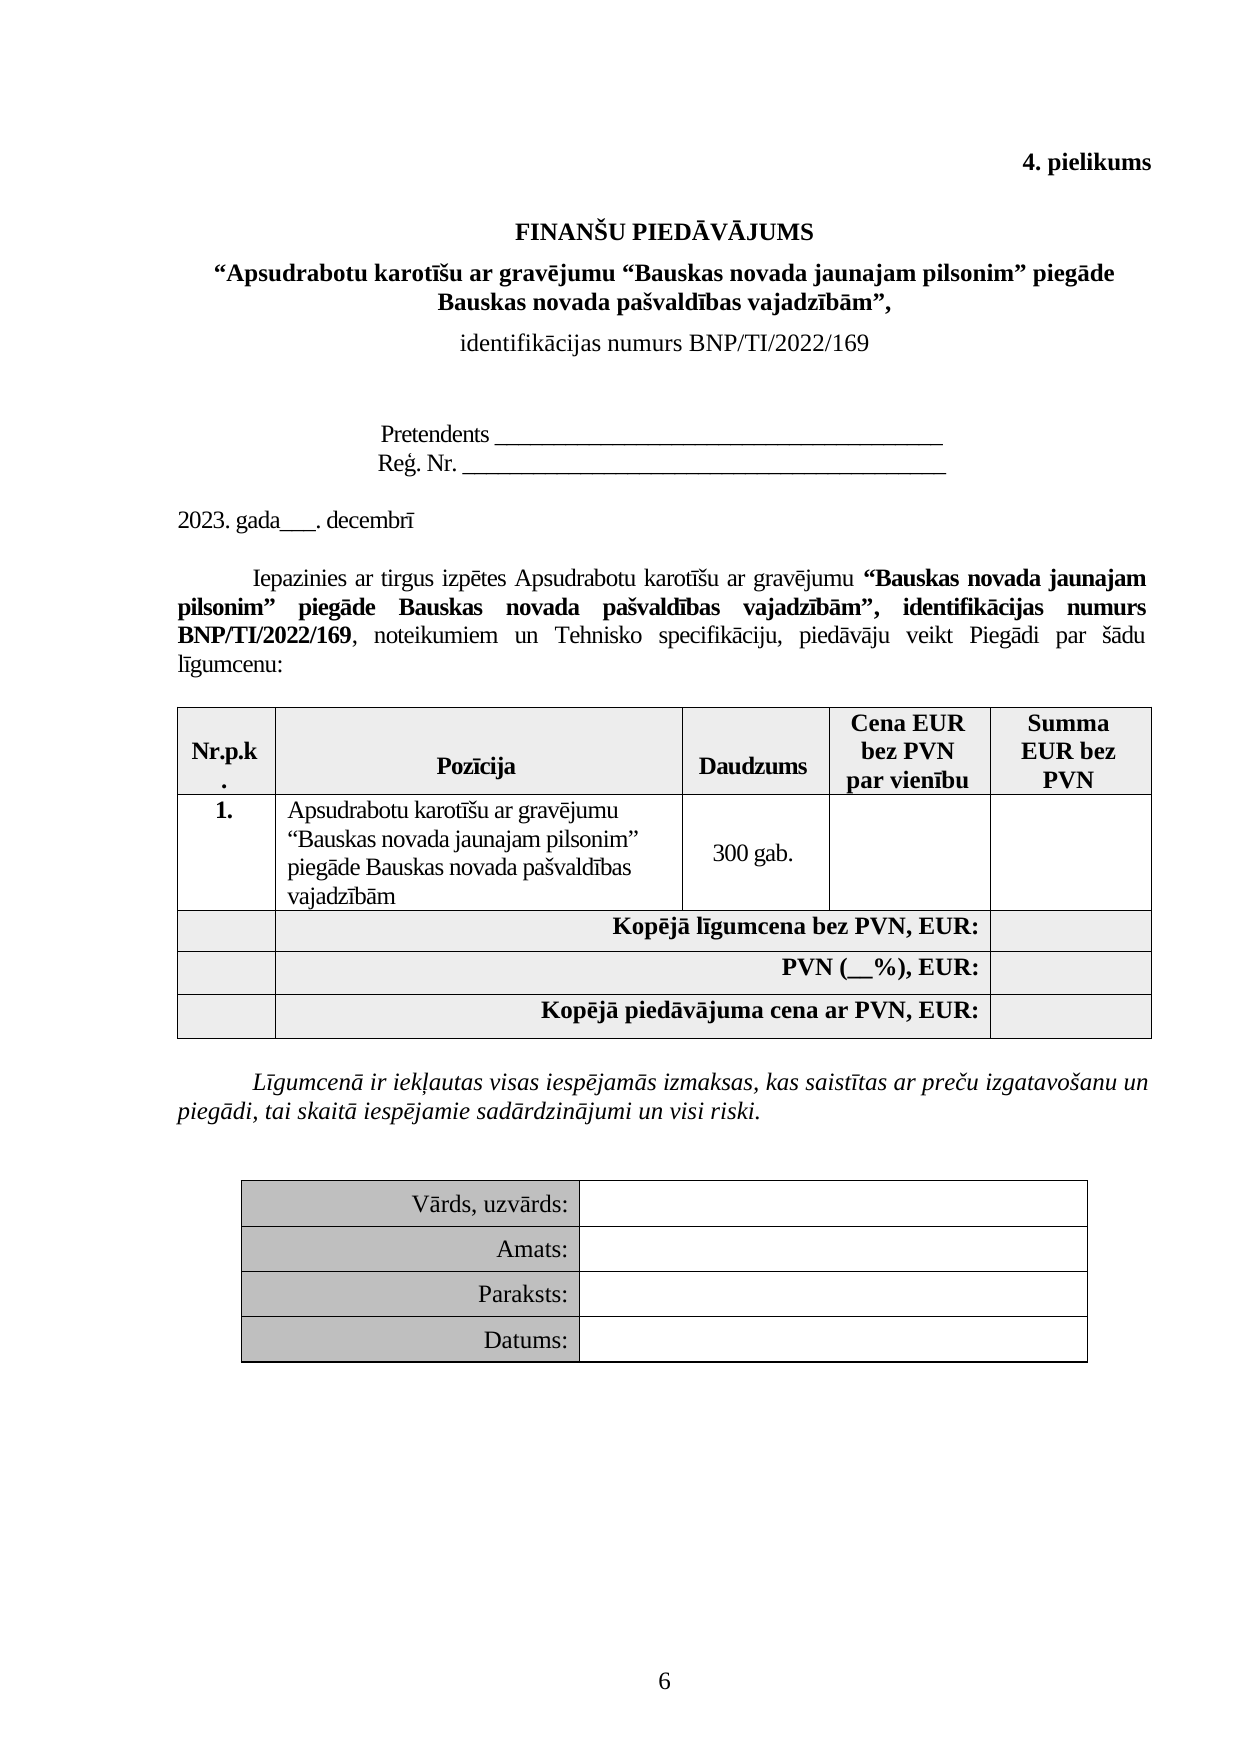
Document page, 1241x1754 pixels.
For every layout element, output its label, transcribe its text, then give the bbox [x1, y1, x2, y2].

text 4. pielikums [177, 147, 1152, 176]
table_cell [178, 995, 275, 1038]
table_header Cena EUR bez PVN par vienību [830, 708, 990, 794]
table_cell Amats: [242, 1227, 579, 1271]
table_cell [178, 911, 275, 951]
table_header Nr.p.k. [178, 708, 275, 794]
text Reģ. Nr. _________________________________________ [177, 448, 1146, 477]
table_cell [580, 1317, 1087, 1361]
table_cell Datums: [242, 1317, 579, 1361]
table_cell Kopējā piedāvājuma cena ar PVN, EUR: [276, 995, 990, 1038]
table_cell [991, 795, 1151, 910]
text “Apsudrabotu karotīšu ar gravējumu “Bauskas novada jaunajam pilsonim” piegāde Bauskas novada pašvaldības vajadzībām”, [177, 258, 1152, 316]
table_cell 300 gab. [683, 795, 829, 910]
text Līgumcenā ir iekļautas visas iespējamās izmaksas, kas saistītas ar preču izgatavošanu un piegādi, tai skaitā iespējamie sadārdzinājumi un visi riski. [177, 1067, 1152, 1125]
text identifikācijas numurs BNP/TI/2022/169 [177, 328, 1152, 357]
table_cell Apsudrabotu karotīšu ar gravējumu “Bauskas novada jaunajam pilsonim” piegāde Bauskas novada pašvaldības vajadzībām [276, 795, 682, 910]
table_cell 1. [178, 795, 275, 910]
table_cell PVN (__%), EUR: [276, 952, 990, 994]
table_cell Kopējā līgumcena bez PVN, EUR: [276, 911, 990, 951]
table_cell [178, 952, 275, 994]
text Iepazinies ar tirgus izpētes Apsudrabotu karotīšu ar gravējumu “Bauskas novada jaunajam pilsonim” piegāde Bauskas novada pašvaldības vajadzībām”, identifikācijas numurs BNP/TI/2022/169, noteikumiem un Tehnisko specifikāciju, piedāvāju veikt Piegādi par šādu līgumcenu: [177, 563, 1146, 678]
text Pretendents ______________________________________ [177, 419, 1146, 448]
table_cell Paraksts: [242, 1272, 579, 1316]
text 2023. gada___. decembrī [177, 505, 1146, 534]
table_cell [991, 995, 1151, 1038]
text FINANŠU PIEDĀVĀJUMS [177, 217, 1152, 246]
table_cell [580, 1272, 1087, 1316]
table_header Pozīcija [276, 708, 682, 794]
table_header Summa EUR bez PVN [991, 708, 1151, 794]
table_cell [991, 952, 1151, 994]
table_header [580, 1181, 1087, 1226]
table_header Daudzums [683, 708, 829, 794]
table_cell [830, 795, 990, 910]
table_header Vārds, uzvārds: [242, 1181, 579, 1226]
table_cell [991, 911, 1151, 951]
table_cell [580, 1227, 1087, 1271]
